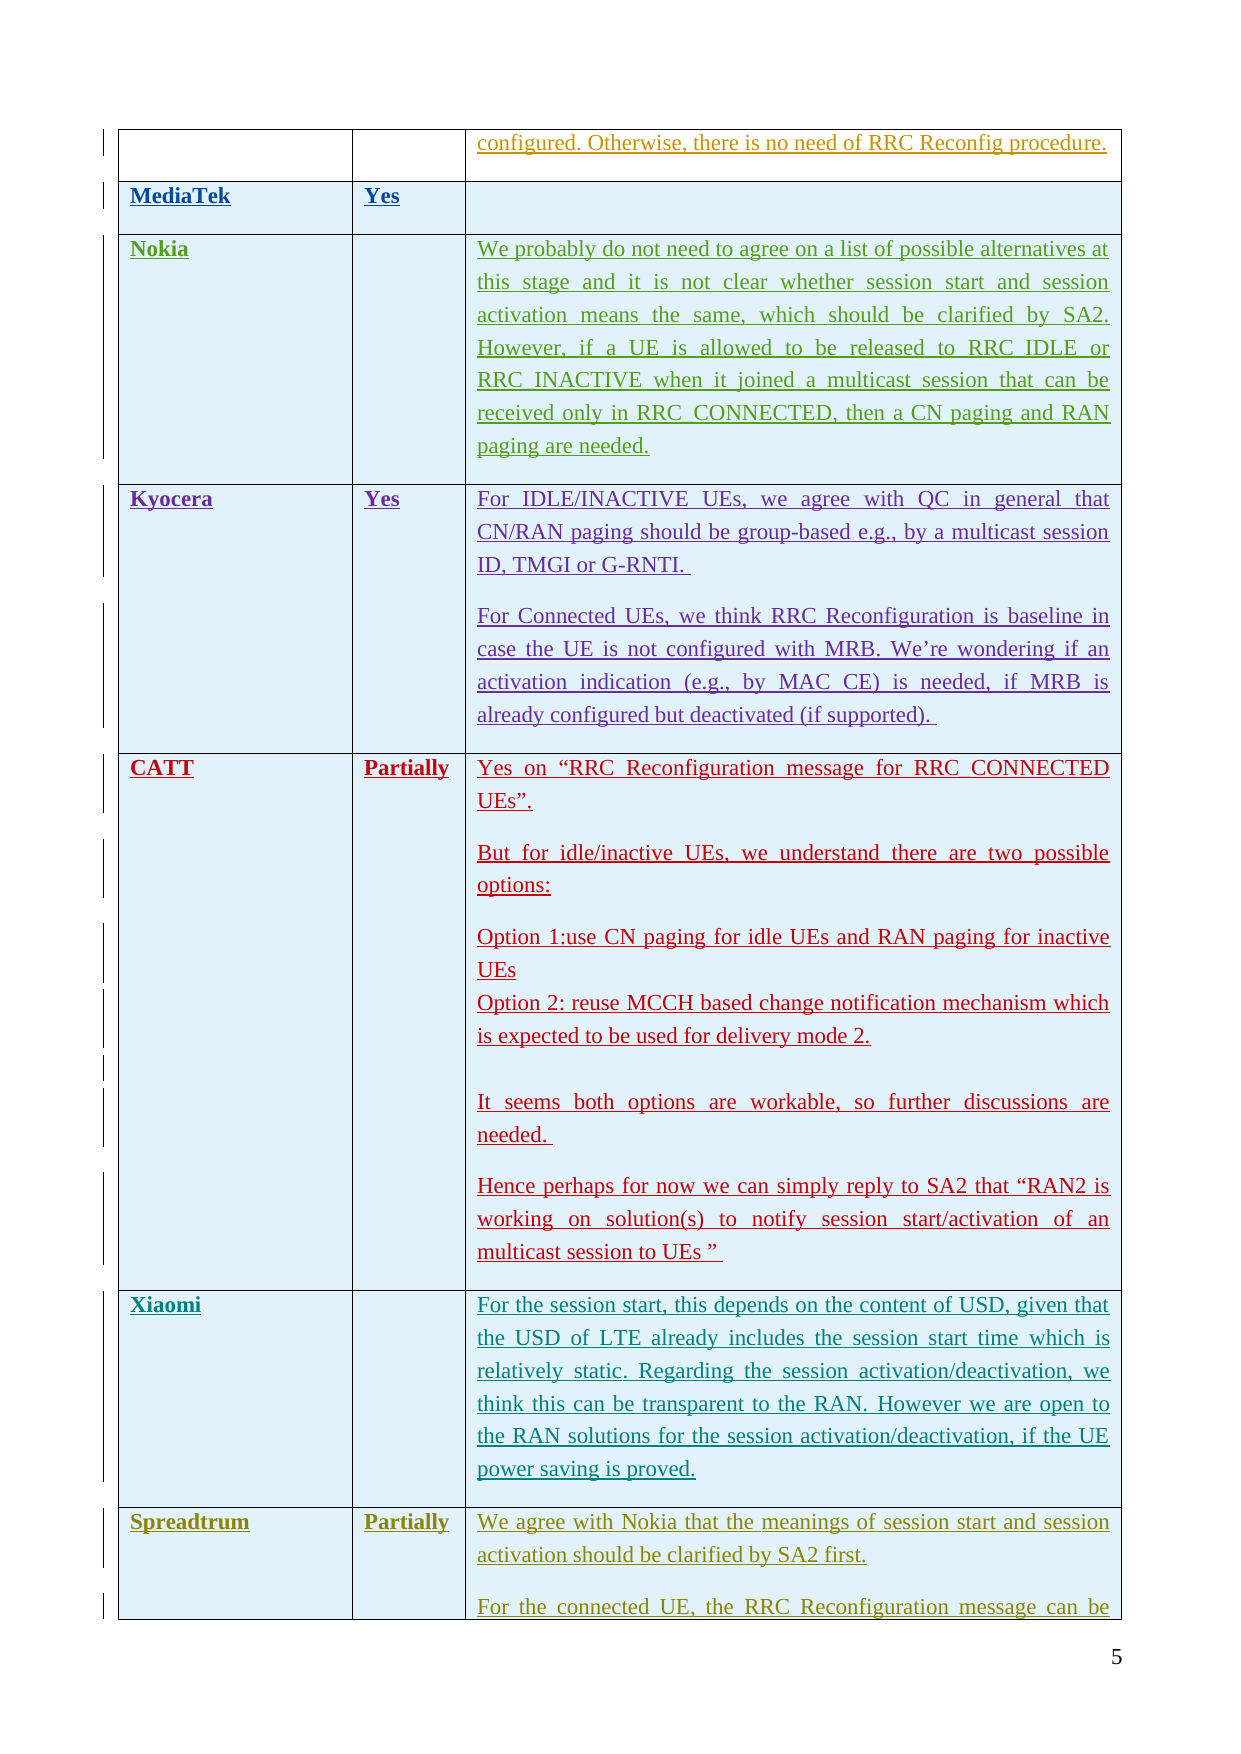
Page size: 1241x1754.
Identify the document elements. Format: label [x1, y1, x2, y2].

table_cell [466, 130, 1121, 181]
table_cell [119, 130, 352, 181]
table_cell [353, 130, 465, 181]
